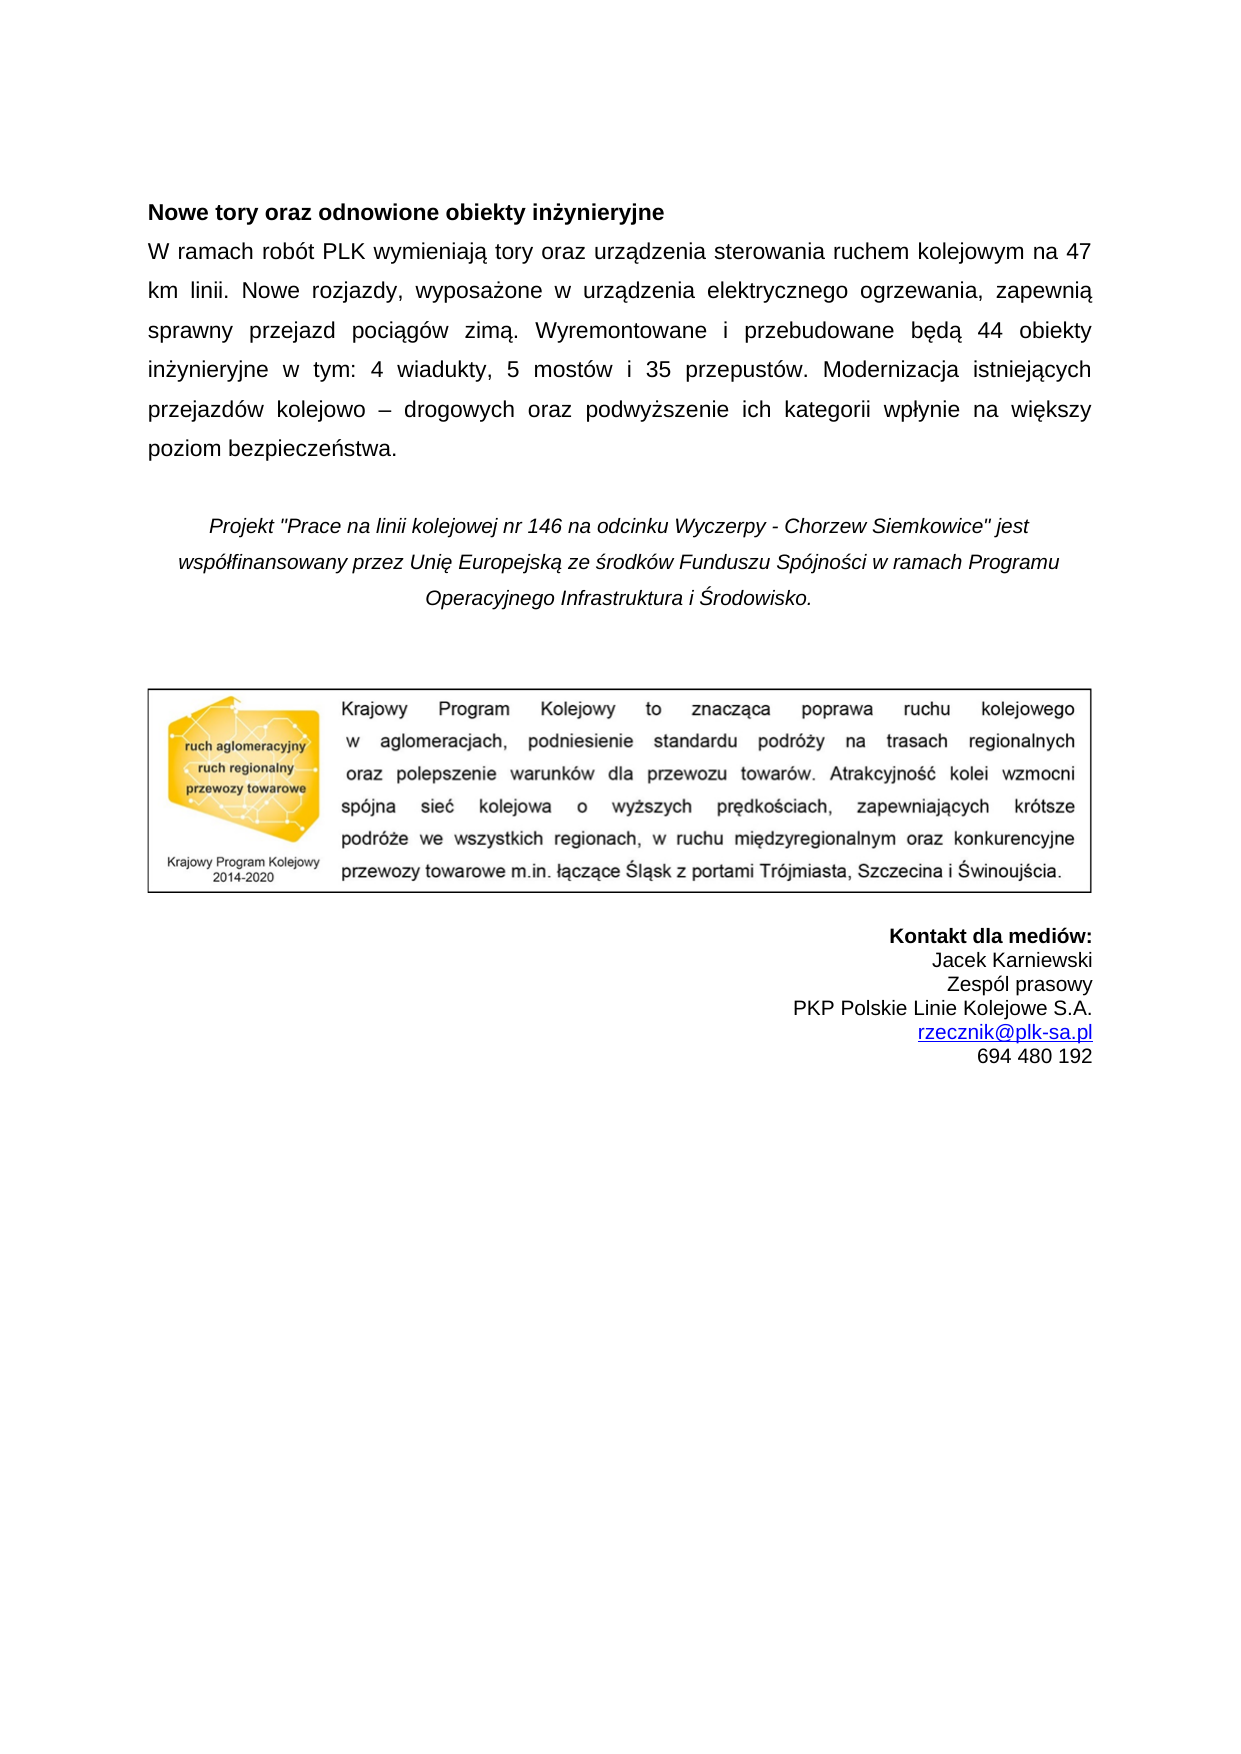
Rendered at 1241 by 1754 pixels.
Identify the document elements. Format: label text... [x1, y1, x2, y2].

text Zespól prasowy [148, 972, 1093, 996]
picture [147, 688, 1092, 893]
text 694 480 192 [148, 1043, 1093, 1067]
text rzecznik@plk-sa.pl [148, 1019, 1093, 1043]
text Jacek Karniewski [148, 948, 1093, 972]
text W ramach robót PLK wymieniają tory oraz urządzenia sterowania ruchem kolejowym na 47 km linii. Nowe rozjazdy, wyposażone w urządzenia elektrycznego ogrzewania, zapewnią sprawny przejazd pociągów zimą. Wyremontowane i przebudowane będą 44 obiekty inżynieryjne w tym: 4 wiadukty, 5 mostów i 35 przepustów. Modernizacja istniejących przejazdów kolejowo – drogowych oraz podwyższenie ich kategorii wpłynie na większy poziom bezpieczeństwa. [148, 238, 1093, 462]
text Projekt "Prace na linii kolejowej nr 146 na odcinku Wyczerpy - Chorzew Siemkowice" jest współfinansowany przez Unię Europejską ze środków Funduszu Spójności w ramach Programu Operacyjnego Infrastruktura i Środowisko. [148, 514, 1093, 610]
text Kontakt dla mediów: [148, 924, 1093, 948]
text PKP Polskie Linie Kolejowe S.A. [148, 996, 1093, 1019]
text Nowe tory oraz odnowione obiekty inżynieryjne [148, 198, 1093, 225]
